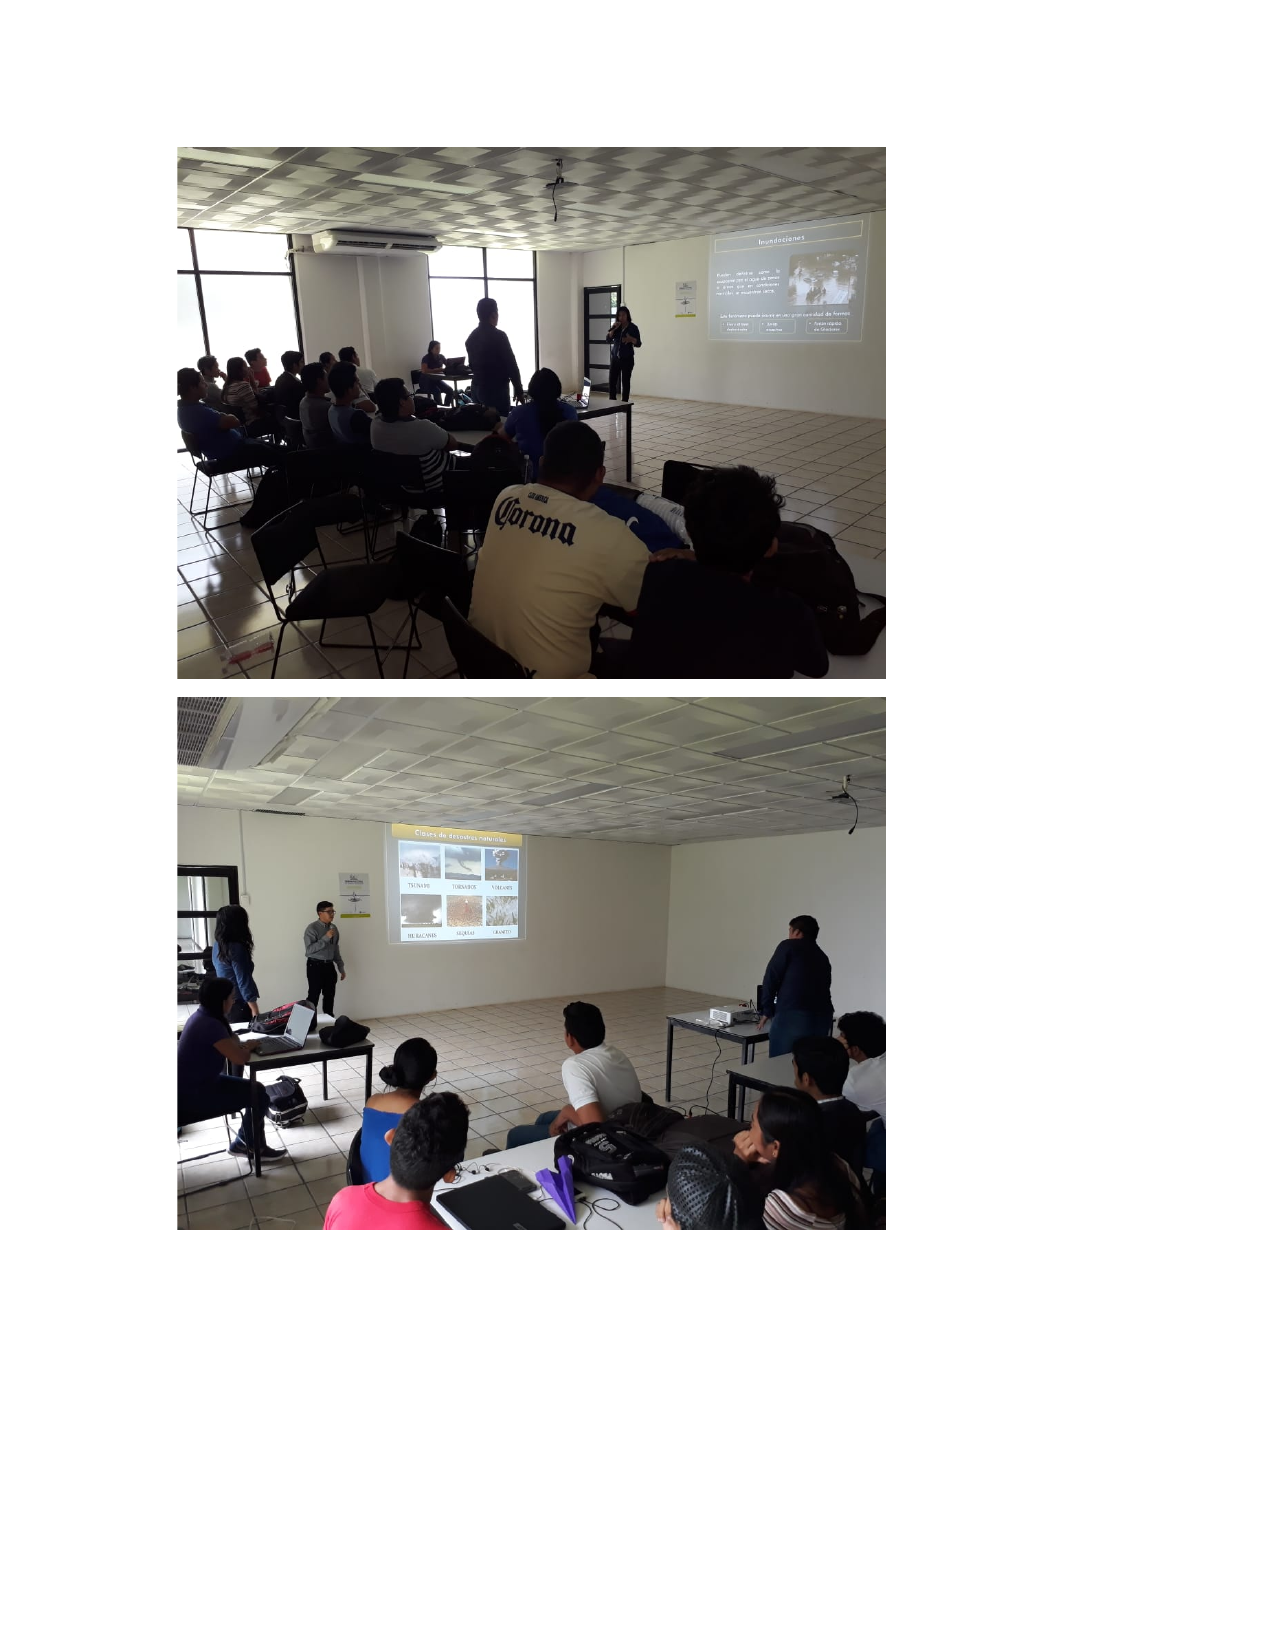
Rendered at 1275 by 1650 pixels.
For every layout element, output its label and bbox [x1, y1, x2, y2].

picture [177, 147, 886, 679]
picture [177, 697, 886, 1230]
